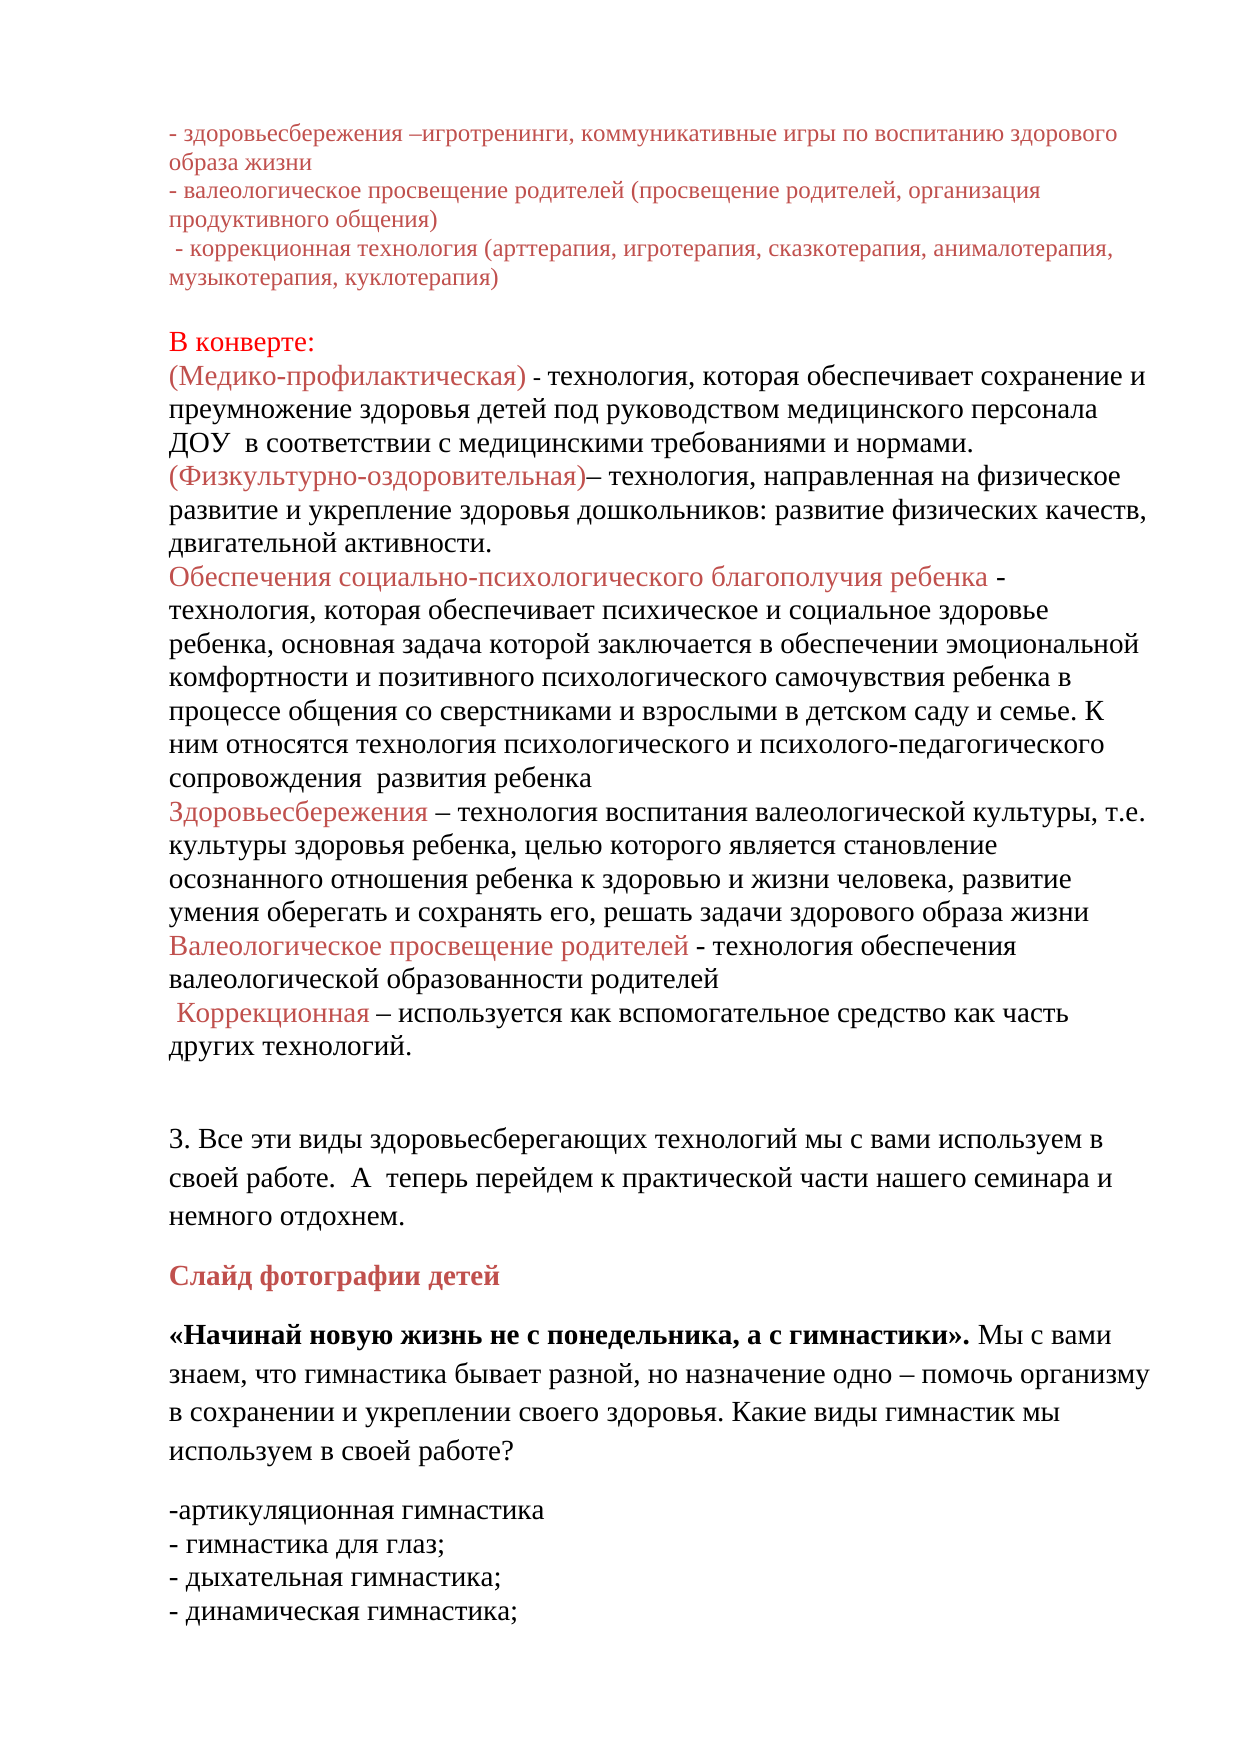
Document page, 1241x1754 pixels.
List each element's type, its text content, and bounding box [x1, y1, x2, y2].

text Валеологическое просвещение родителей - технология обеспечения валеологической образованности родителей [169, 928, 1152, 995]
text Коррекционная – используется как вспомогательное средство как часть других технологий. [169, 995, 1152, 1062]
text -артикуляционная гимнастика [169, 1492, 1152, 1526]
text В конверте: [169, 324, 1152, 358]
text «Начинай новую жизнь не с понедельника, а с гимнастики». Мы с вами знаем, что гимнастика бывает разной, но назначение одно – помочь организму в сохранении и укреплении своего здоровья. Какие виды гимнастик мы используем в своей работе? [169, 1317, 1152, 1466]
text - валеологическое просвещение родителей (просвещение родителей, организация продуктивного общения) [169, 176, 1152, 233]
text (Медико-профилактическая) - технология, которая обеспечивает сохранение и преумножение здоровья детей под руководством медицинского персонала ДОУ в соответствии с медицинскими требованиями и нормами. [169, 358, 1152, 458]
text - гимнастика для глаз; [169, 1526, 1152, 1559]
text (Физкультурно-оздоровительная)– технология, направленная на физическое развитие и укрепление здоровья дошкольников: развитие физических качеств, двигательной активности. [169, 458, 1152, 559]
text 3. Все эти виды здоровьесберегающих технологий мы с вами используем в своей работе. А теперь перейдем к практической части нашего семинара и немного отдохнем. [169, 1121, 1152, 1232]
text - здоровьесбережения –игротренинги, коммуникативные игры по воспитанию здорового образа жизни [169, 118, 1152, 176]
text - коррекционная технология (арттерапия, игротерапия, сказкотерапия, анималотерапия, музыкотерапия, куклотерапия) [169, 233, 1152, 291]
text Слайд фотографии детей [169, 1258, 1152, 1291]
text Здоровьесбережения – технология воспитания валеологической культуры, т.е. культуры здоровья ребенка, целью которого является становление осознанного отношения ребенка к здоровью и жизни человека, развитие умения оберегать и сохранять его, решать задачи здорового образа жизни [169, 794, 1152, 928]
text - динамическая гимнастика; [169, 1593, 1152, 1626]
text - дыхательная гимнастика; [169, 1559, 1152, 1593]
text Обеспечения социально-психологического благополучия ребенка - технология, которая обеспечивает психическое и социальное здоровье ребенка, основная задача которой заключается в обеспечении эмоциональной комфортности и позитивного психологического самочувствия ребенка в процессе общения со сверстниками и взрослыми в детском саду и семье. К ним относятся технология психологического и психолого-педагогического сопровождения развития ребенка [169, 559, 1152, 794]
